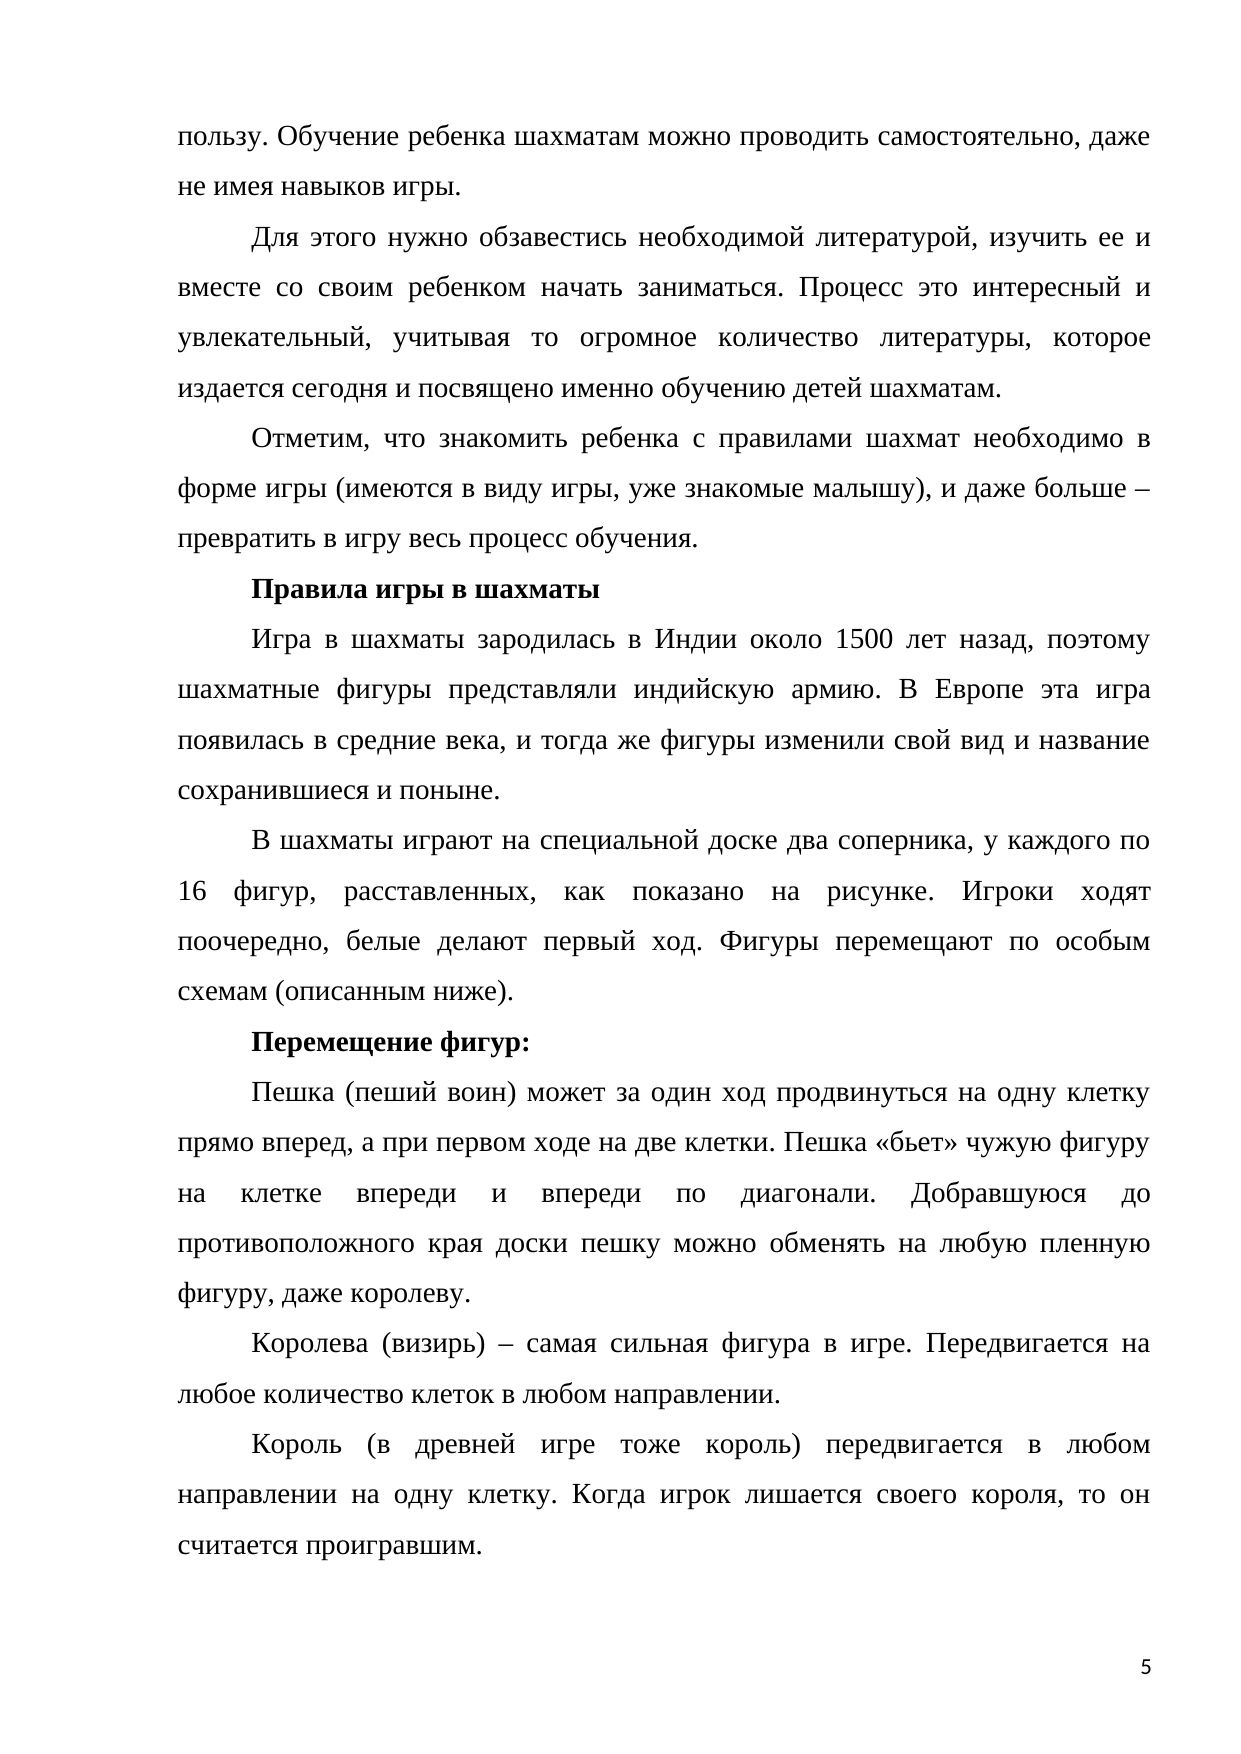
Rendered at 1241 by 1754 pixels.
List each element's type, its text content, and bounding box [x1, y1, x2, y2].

text В шахматы играют на специальной доске два соперника, у каждого по 16 фигур, расставленных, как показано на рисунке. Игроки ходят поочередно, белые делают первый ход. Фигуры перемещают по особым схемам (описанным ниже). [177, 822, 1152, 1007]
text Перемещение фигур: [177, 1024, 1152, 1057]
text Для этого нужно обзавестись необходимой литературой, изучить ее и вместе со своим ребенком начать заниматься. Процесс это интересный и увлекательный, учитывая то огромное количество литературы, которое издается сегодня и посвящено именно обучению детей шахматам. [177, 219, 1152, 403]
text Правила игры в шахматы [177, 571, 1152, 604]
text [177, 118, 1152, 202]
text Отметим, что знакомить ребенка с правилами шахмат необходимо в форме игры (имеются в виду игры, уже знакомые малышу), и даже больше – превратить в игру весь процесс обучения. [177, 420, 1152, 554]
text Король (в древней игре тоже король) передвигается в любом направлении на одну клетку. Когда игрок лишается своего короля, то он считается проигравшим. [177, 1426, 1152, 1560]
text Пешка (пеший воин) может за один ход продвинуться на одну клетку прямо вперед, а при первом ходе на две клетки. Пешка «бьет» чужую фигуру на клетке впереди и впереди по диагонали. Добравшуюся до противоположного края доски пешку можно обменять на любую пленную фигуру, даже королеву. [177, 1074, 1152, 1309]
text Королева (визирь) – самая сильная фигура в игре. Передвигается на любое количество клеток в любом направлении. [177, 1326, 1152, 1409]
text Игра в шахматы зародилась в Индии около 1500 лет назад, поэтому шахматные фигуры представляли индийскую армию. В Европе эта игра появилась в средние века, и тогда же фигуры изменили свой вид и название сохранившиеся и поныне. [177, 621, 1152, 806]
